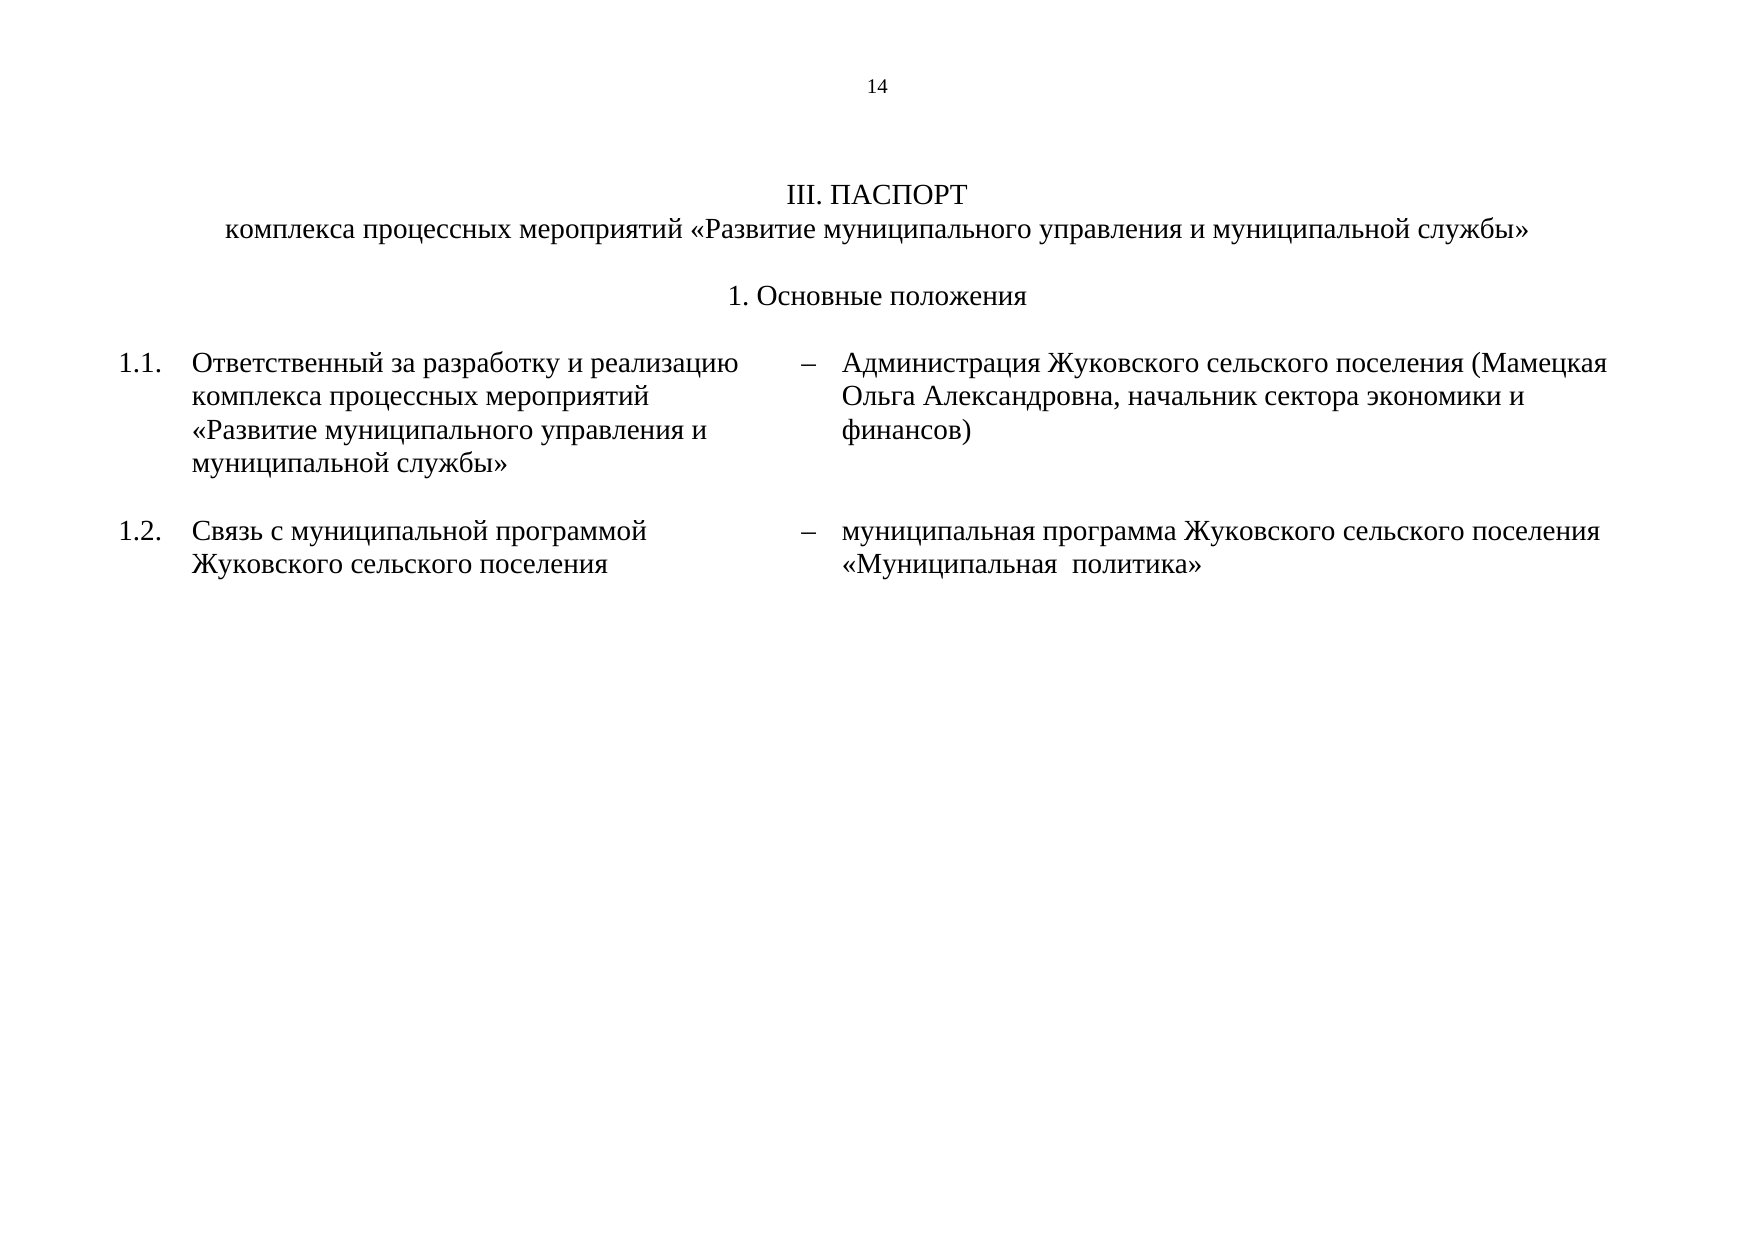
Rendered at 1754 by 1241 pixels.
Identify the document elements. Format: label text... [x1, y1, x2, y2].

table_header Администрация Жуковского сельского поселения (Мамецкая Ольга Александровна, начальник сектора экономики и финансов) [830, 345, 1625, 513]
table_header Ответственный за разработку и реализацию комплекса процессных мероприятий «Развитие муниципального управления и муниципальной службы» [180, 345, 786, 513]
text III. ПАСПОРТ [118, 177, 1636, 211]
text 1. Основные положения [118, 278, 1636, 311]
table_header – [786, 345, 830, 513]
table_cell 1.2. [107, 513, 180, 580]
table_cell Связь с муниципальной программой Жуковского сельского поселения [180, 513, 786, 580]
text комплекса процессных мероприятий «Развитие муниципального управления и муниципальной службы» [118, 211, 1636, 244]
table_header 1.1. [107, 345, 180, 513]
table_cell муниципальная программа Жуковского сельского поселения «Муниципальная политика» [830, 513, 1625, 580]
table_cell – [786, 513, 830, 580]
